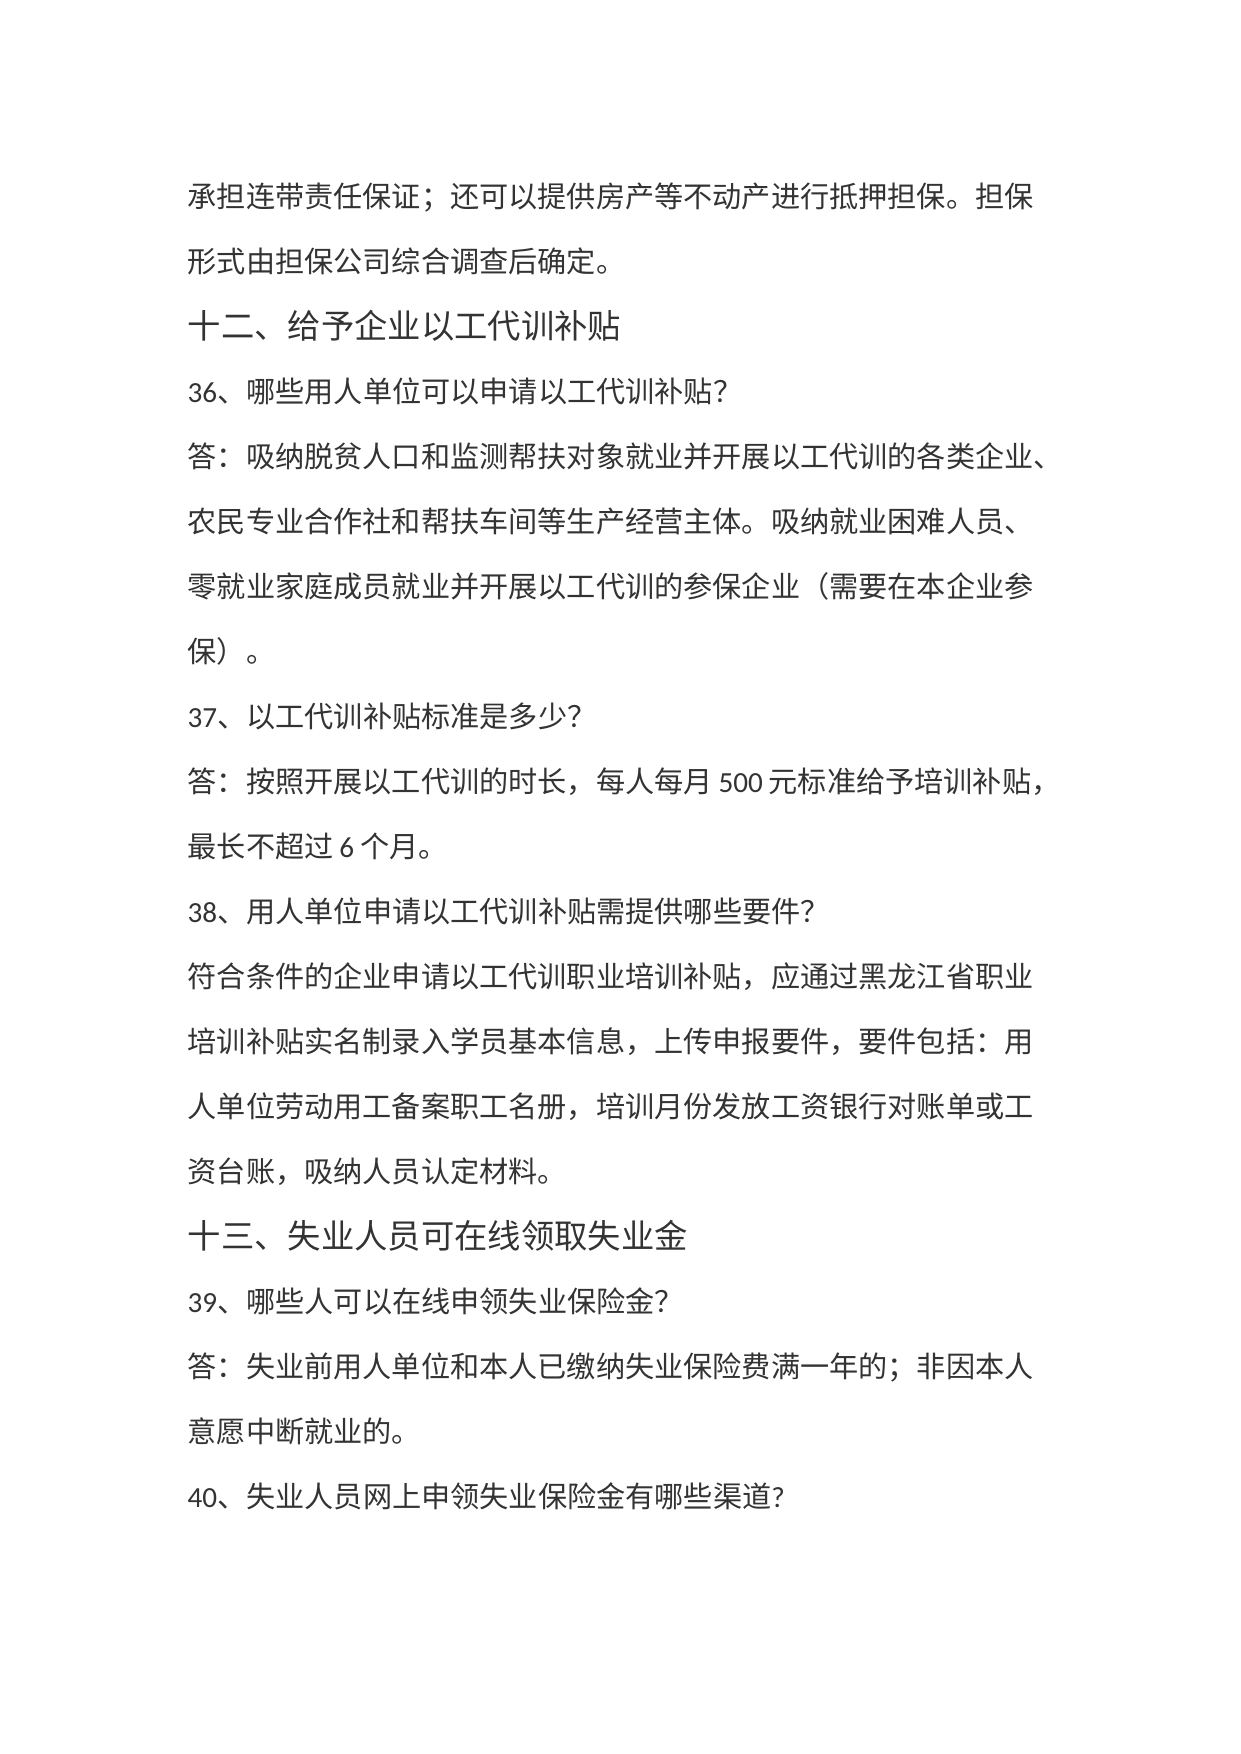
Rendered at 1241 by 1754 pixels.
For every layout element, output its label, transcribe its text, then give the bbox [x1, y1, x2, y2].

text 36、哪些用人单位可以申请以工代训补贴？ [187, 357, 1053, 422]
text 符合条件的企业申请以工代训职业培训补贴，应通过黑龙江省职业培训补贴实名制录入学员基本信息，上传申报要件，要件包括：用人单位劳动用工备案职工名册，培训月份发放工资银行对账单或工资台账，吸纳人员认定材料。 [187, 942, 1053, 1202]
text 答：按照开展以工代训的时长，每人每月500元标准给予培训补贴，最长不超过6个月。 [187, 747, 1053, 877]
text 答：失业前用人单位和本人已缴纳失业保险费满一年的；非因本人意愿中断就业的。 [187, 1332, 1053, 1462]
text 十二、给予企业以工代训补贴 [187, 292, 1053, 357]
text 40、失业人员网上申领失业保险金有哪些渠道? [187, 1462, 1053, 1527]
text 37、以工代训补贴标准是多少？ [187, 682, 1053, 747]
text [187, 162, 1053, 292]
text 答：吸纳脱贫人口和监测帮扶对象就业并开展以工代训的各类企业、农民专业合作社和帮扶车间等生产经营主体。吸纳就业困难人员、零就业家庭成员就业并开展以工代训的参保企业（需要在本企业参保）。 [187, 422, 1053, 682]
text 38、用人单位申请以工代训补贴需提供哪些要件？ [187, 877, 1053, 942]
text 39、哪些人可以在线申领失业保险金？ [187, 1267, 1053, 1332]
text 十三、失业人员可在线领取失业金 [187, 1202, 1053, 1267]
